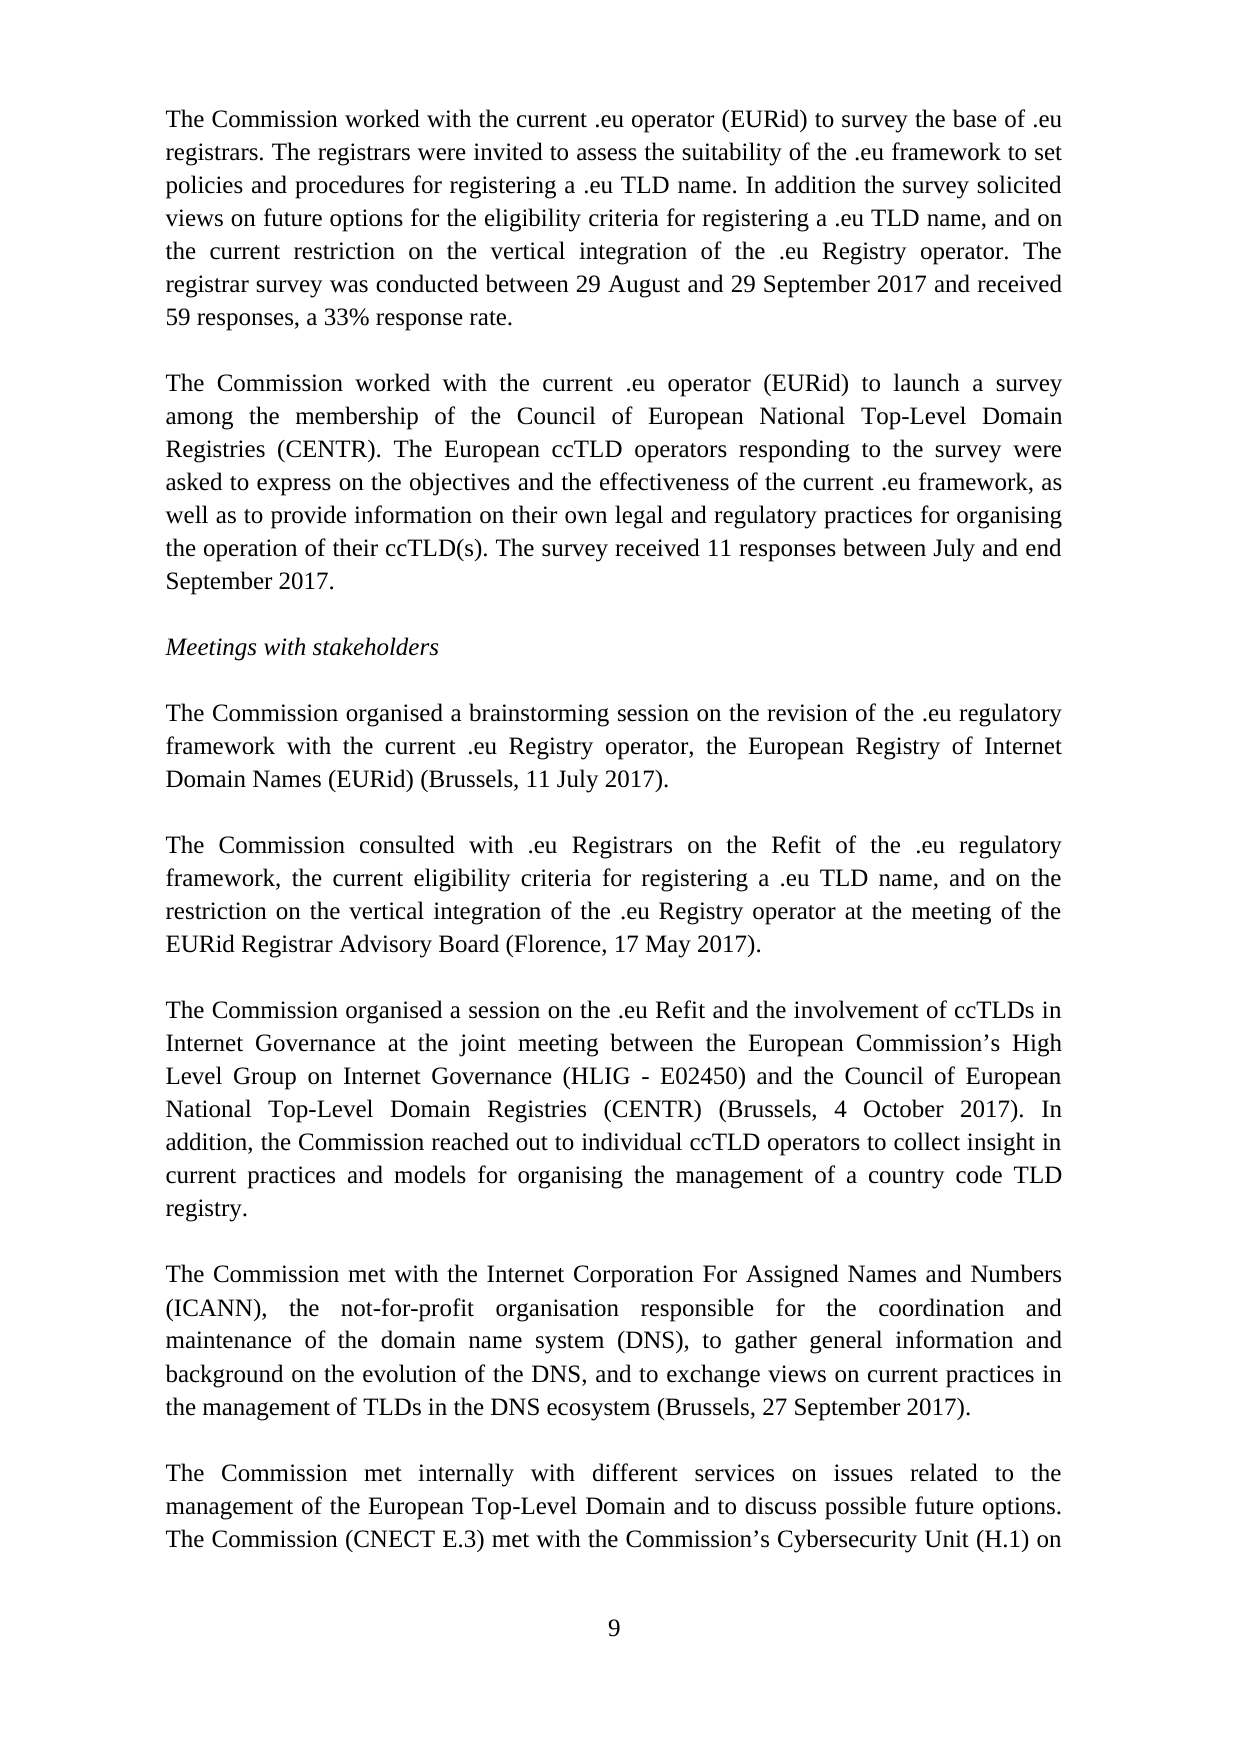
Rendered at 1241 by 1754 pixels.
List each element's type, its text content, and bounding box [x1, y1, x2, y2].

text The Commission consulted with .eu Registrars on the Refit of the .eu regulatory framework, the current eligibility criteria for registering a .eu TLD name, and on the restriction on the vertical integration of the .eu Registry operator at the meeting of the EURid Registrar Advisory Board (Florence, 17 May 2017). [165, 830, 1063, 958]
text The Commission met with the Internet Corporation For Assigned Names and Numbers (ICANN), the not-for-profit organisation responsible for the coordination and maintenance of the domain name system (DNS), to gather general information and background on the evolution of the DNS, and to exchange views on current practices in the management of TLDs in the DNS ecosystem (Brussels, 27 September 2017). [165, 1259, 1063, 1420]
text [165, 1458, 1063, 1552]
text The Commission organised a brainstorming session on the revision of the .eu regulatory framework with the current .eu Registry operator, the European Registry of Internet Domain Names (EURid) (Brussels, 11 July 2017). [165, 698, 1063, 793]
text The Commission worked with the current .eu operator (EURid) to launch a survey among the membership of the Council of European National Top-Level Domain Registries (CENTR). The European ccTLD operators responding to the survey were asked to express on the objectives and the effectiveness of the current .eu framework, as well as to provide information on their own legal and regulatory practices for organising the operation of their ccTLD(s). The survey received 11 responses between July and end September 2017. [165, 368, 1063, 595]
text Meetings with stakeholders [165, 632, 1063, 661]
text The Commission worked with the current .eu operator (EURid) to survey the base of .eu registrars. The registrars were invited to assess the suitability of the .eu framework to set policies and procedures for registering a .eu TLD name. In addition the survey solicited views on future options for the eligibility criteria for registering a .eu TLD name, and on the current restriction on the vertical integration of the .eu Registry operator. The registrar survey was conducted between 29 August and 29 September 2017 and received 59 responses, a 33% response rate. [165, 104, 1063, 331]
text The Commission organised a session on the .eu Refit and the involvement of ccTLDs in Internet Governance at the joint meeting between the European Commission’s High Level Group on Internet Governance (HLIG - E02450) and the Council of European National Top-Level Domain Registries (CENTR) (Brussels, 4 October 2017). In addition, the Commission reached out to individual ccTLD operators to collect insight in current practices and models for organising the management of a country code TLD registry. [165, 995, 1063, 1222]
